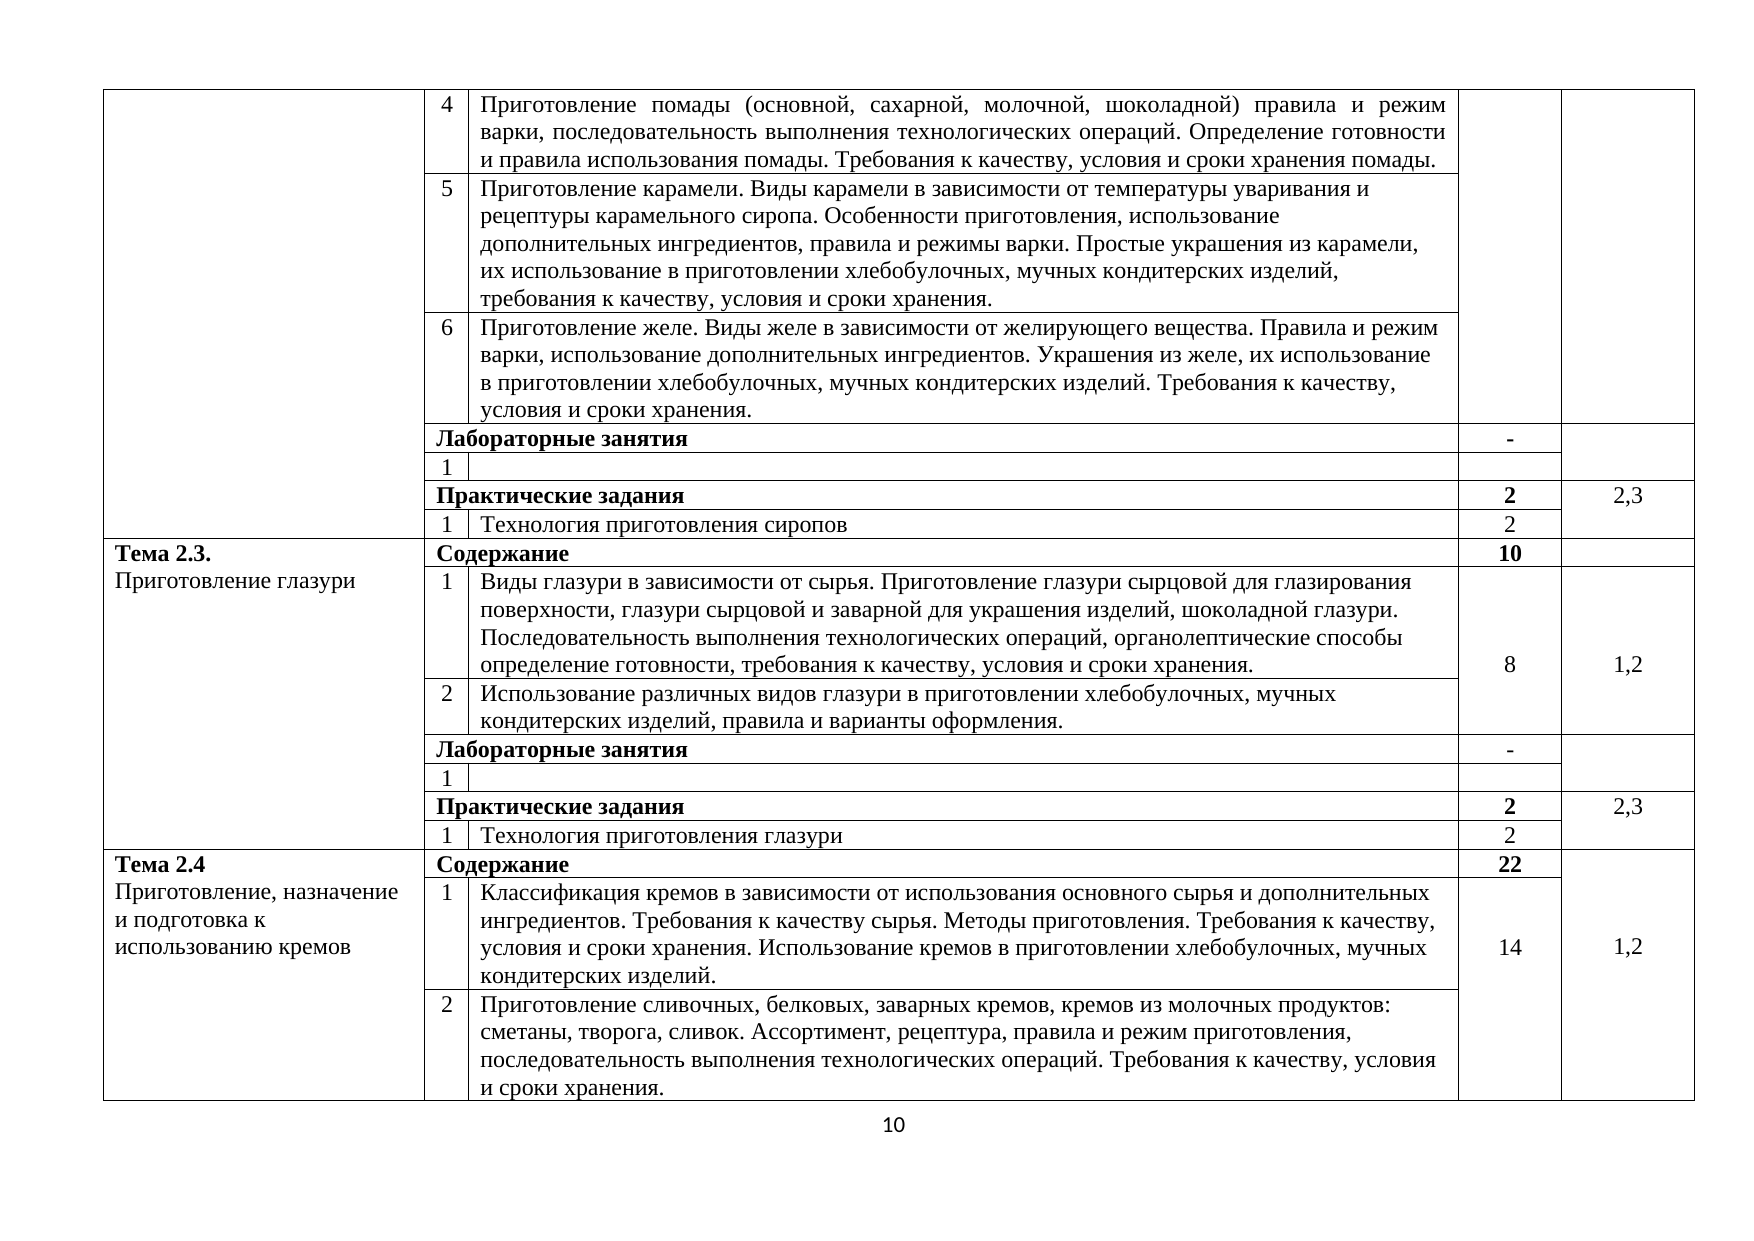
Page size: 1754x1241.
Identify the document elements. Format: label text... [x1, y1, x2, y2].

table_cell 2 [1459, 821, 1561, 848]
table_cell Технология приготовления сиропов [469, 510, 1458, 538]
table_cell 2,3 [1562, 792, 1694, 848]
table_cell 2 [425, 679, 468, 734]
table_cell Лабораторные занятия [425, 735, 1458, 763]
table_cell Тема 2.3. Приготовление глазури [104, 539, 424, 848]
table_cell 22 [1459, 850, 1561, 877]
table_cell 1 [425, 567, 468, 678]
table_cell 2 [1459, 481, 1561, 509]
table_cell [1562, 735, 1694, 791]
table_cell Виды глазури в зависимости от сырья. Приготовление глазури сырцовой для глазирования поверхности, глазури сырцовой и заварной для украшения изделий, шоколадной глазури. Последовательность выполнения технологических операций, органолептические способы определение готовности, требования к качеству, условия и сроки хранения. [469, 567, 1458, 678]
table_cell Практические задания [425, 792, 1458, 820]
table_cell Тема 2.4 Приготовление, назначение и подготовка к использованию кремов [104, 850, 424, 1100]
table_cell Классификация кремов в зависимости от использования основного сырья и дополнительных ингредиентов. Требования к качеству сырья. Методы приготовления. Требования к качеству, условия и сроки хранения. Использование кремов в приготовлении хлебобулочных, мучных кондитерских изделий. [469, 878, 1458, 989]
table_cell - [1459, 735, 1561, 763]
table_cell Лабораторные занятия [425, 424, 1458, 452]
table_cell 5 [425, 174, 468, 312]
table_cell Приготовление карамели. Виды карамели в зависимости от температуры уваривания и рецептуры карамельного сиропа. Особенности приготовления, использование дополнительных ингредиентов, правила и режимы варки. Простые украшения из карамели, их использование в приготовлении хлебобулочных, мучных кондитерских изделий, требования к качеству, условия и сроки хранения. [469, 174, 1458, 312]
table_cell [1459, 764, 1561, 791]
table_cell [469, 453, 1458, 480]
table_cell Содержание [425, 539, 1458, 566]
table_cell Приготовление сливочных, белковых, заварных кремов, кремов из молочных продуктов: сметаны, творога, сливок. Ассортимент, рецептура, правила и режим приготовления, последовательность выполнения технологических операций. Требования к качеству, условия и сроки хранения. [469, 990, 1458, 1100]
table_cell 2,3 [1562, 481, 1694, 538]
table_cell 1 [425, 453, 468, 480]
table_cell 2 [425, 990, 468, 1100]
table_cell 2 [1459, 792, 1561, 820]
table_cell Приготовление желе. Виды желе в зависимости от желирующего вещества. Правила и режим варки, использование дополнительных ингредиентов. Украшения из желе, их использование в приготовлении хлебобулочных, мучных кондитерских изделий. Требования к качеству, условия и сроки хранения. [469, 313, 1458, 423]
table_cell [469, 764, 1458, 791]
table_cell Технология приготовления глазури [469, 821, 1458, 848]
table_cell 10 [1459, 539, 1561, 566]
table_cell 1,2 [1562, 850, 1694, 1100]
table_cell Практические задания [425, 481, 1458, 509]
table_cell - [1459, 424, 1561, 452]
table_cell 8 [1459, 567, 1561, 734]
table_cell 1 [425, 878, 468, 989]
table_cell 1,2 [1562, 567, 1694, 734]
table_cell 1 [425, 821, 468, 848]
table_cell 6 [425, 313, 468, 423]
table_cell [1562, 424, 1694, 480]
table_cell 2 [1459, 510, 1561, 538]
table_cell [1562, 539, 1694, 566]
table_cell 14 [1459, 878, 1561, 1100]
table_cell Содержание [425, 850, 1458, 877]
table_cell [1459, 453, 1561, 480]
table_cell Использование различных видов глазури в приготовлении хлебобулочных, мучных кондитерских изделий, правила и варианты оформления. [469, 679, 1458, 734]
table_cell 1 [425, 510, 468, 538]
table_cell 4 [425, 90, 468, 172]
table_cell Приготовление помады (основной, сахарной, молочной, шоколадной) правила и режим варки, последовательность выполнения технологических операций. Определение готовности и правила использования помады. Требования к качеству, условия и сроки хранения помады. [469, 90, 1458, 172]
table_cell 1 [425, 764, 468, 791]
